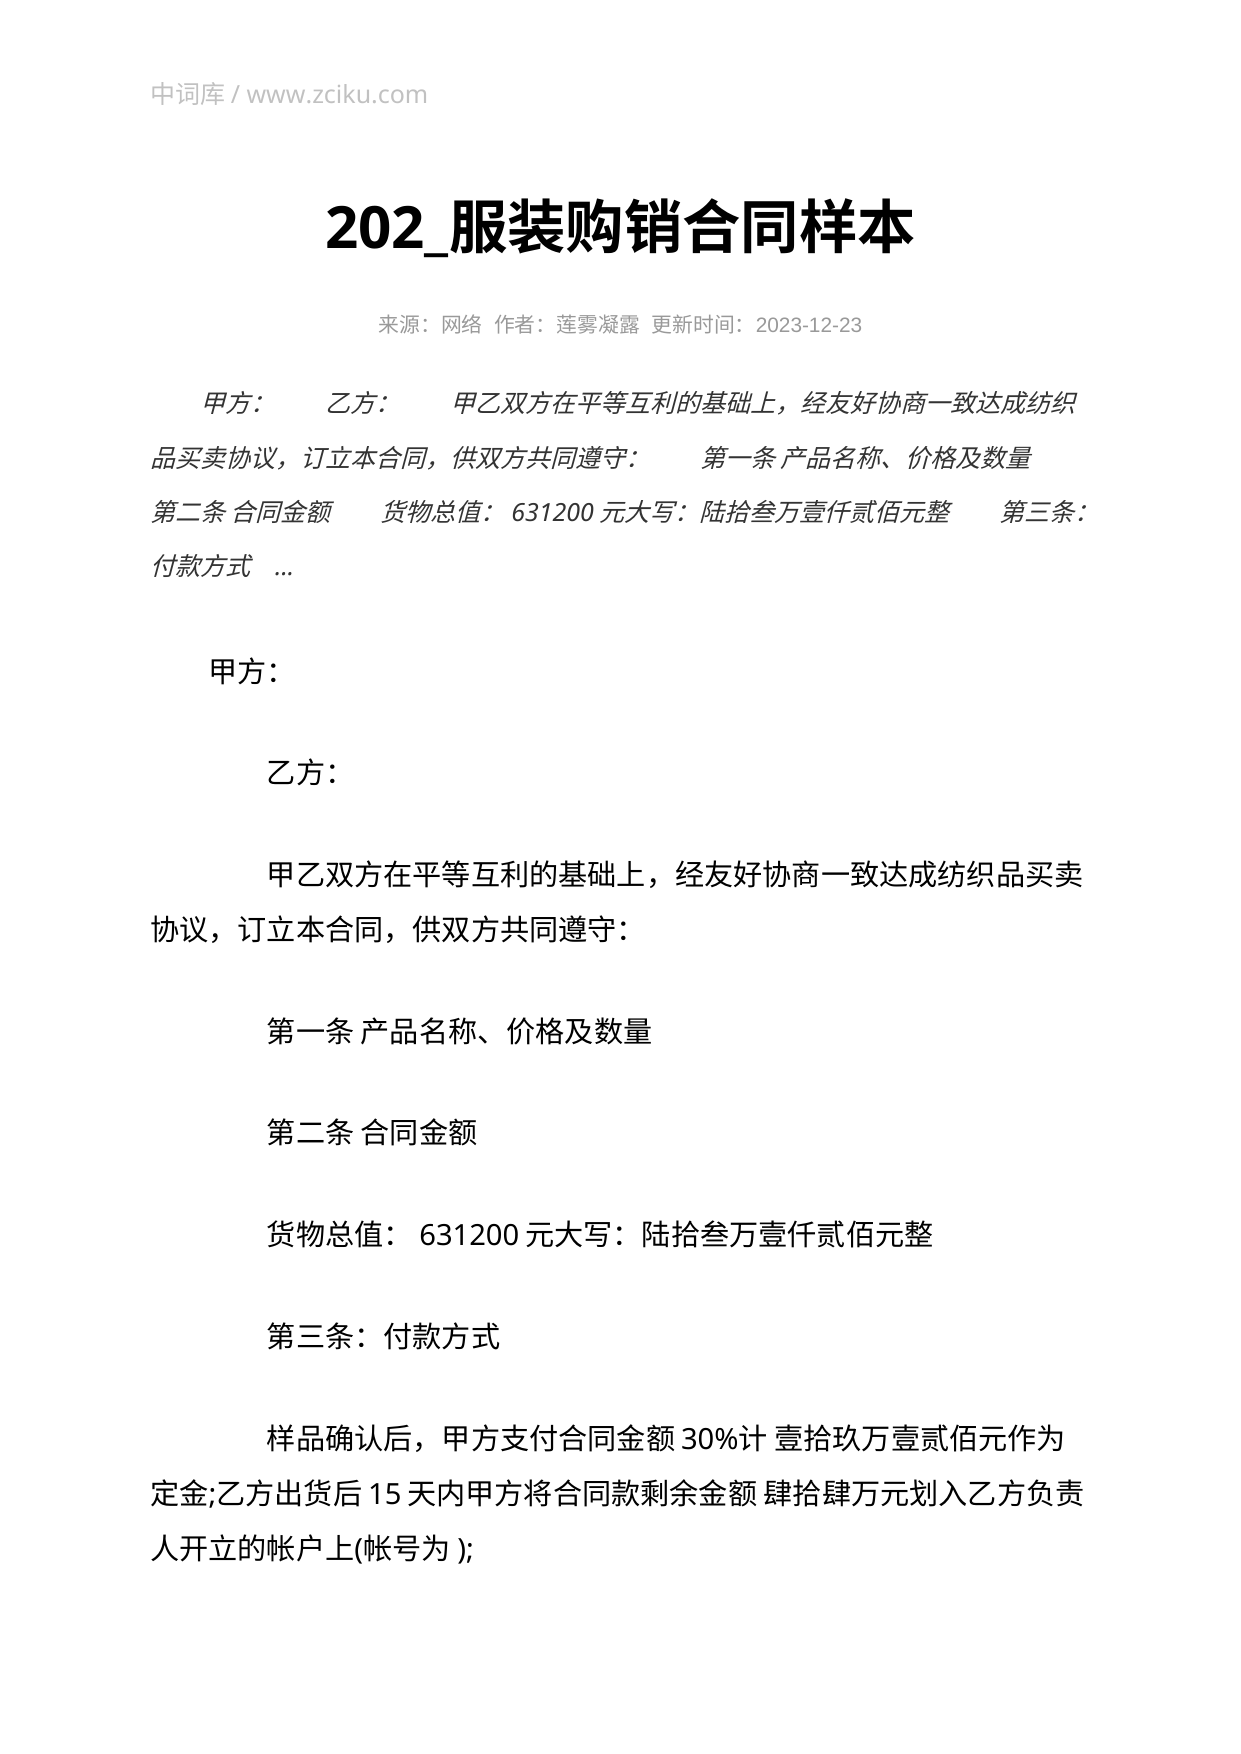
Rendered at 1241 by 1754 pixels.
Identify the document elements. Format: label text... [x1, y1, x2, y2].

text 甲乙双方在平等互利的基础上，经友好协商一致达成纺织品买卖协议，订立本合同，供双方共同遵守： [150, 852, 1090, 949]
subtitle 202_服装购销合同样本 [150, 181, 1090, 266]
text 样品确认后，甲方支付合同金额30%计 壹拾玖万壹贰佰元作为定金;乙方出货后15天内甲方将合同款剩余金额 肆拾肆万元划入乙方负责人开立的帐户上(帐号为 ); [150, 1416, 1090, 1568]
text 甲方： 乙方： 甲乙双方在平等互利的基础上，经友好协商一致达成纺织品买卖协议，订立本合同，供双方共同遵守： 第一条 产品名称、价格及数量 第二条 合同金额 货物总值： 631200元大写：陆拾叁万壹仟贰佰元整 第三条：付款方式 ... [150, 384, 1090, 583]
text 乙方： [150, 750, 1090, 792]
text 第三条：付款方式 [150, 1314, 1090, 1356]
text 甲方： [150, 648, 1090, 690]
text 来源：网络 作者：莲雾凝露 更新时间：2023-12-23 [150, 313, 1090, 337]
text 第一条 产品名称、价格及数量 [150, 1008, 1090, 1051]
text 货物总值： 631200元大写：陆拾叁万壹仟贰佰元整 [150, 1212, 1090, 1254]
text 第二条 合同金额 [150, 1110, 1090, 1152]
